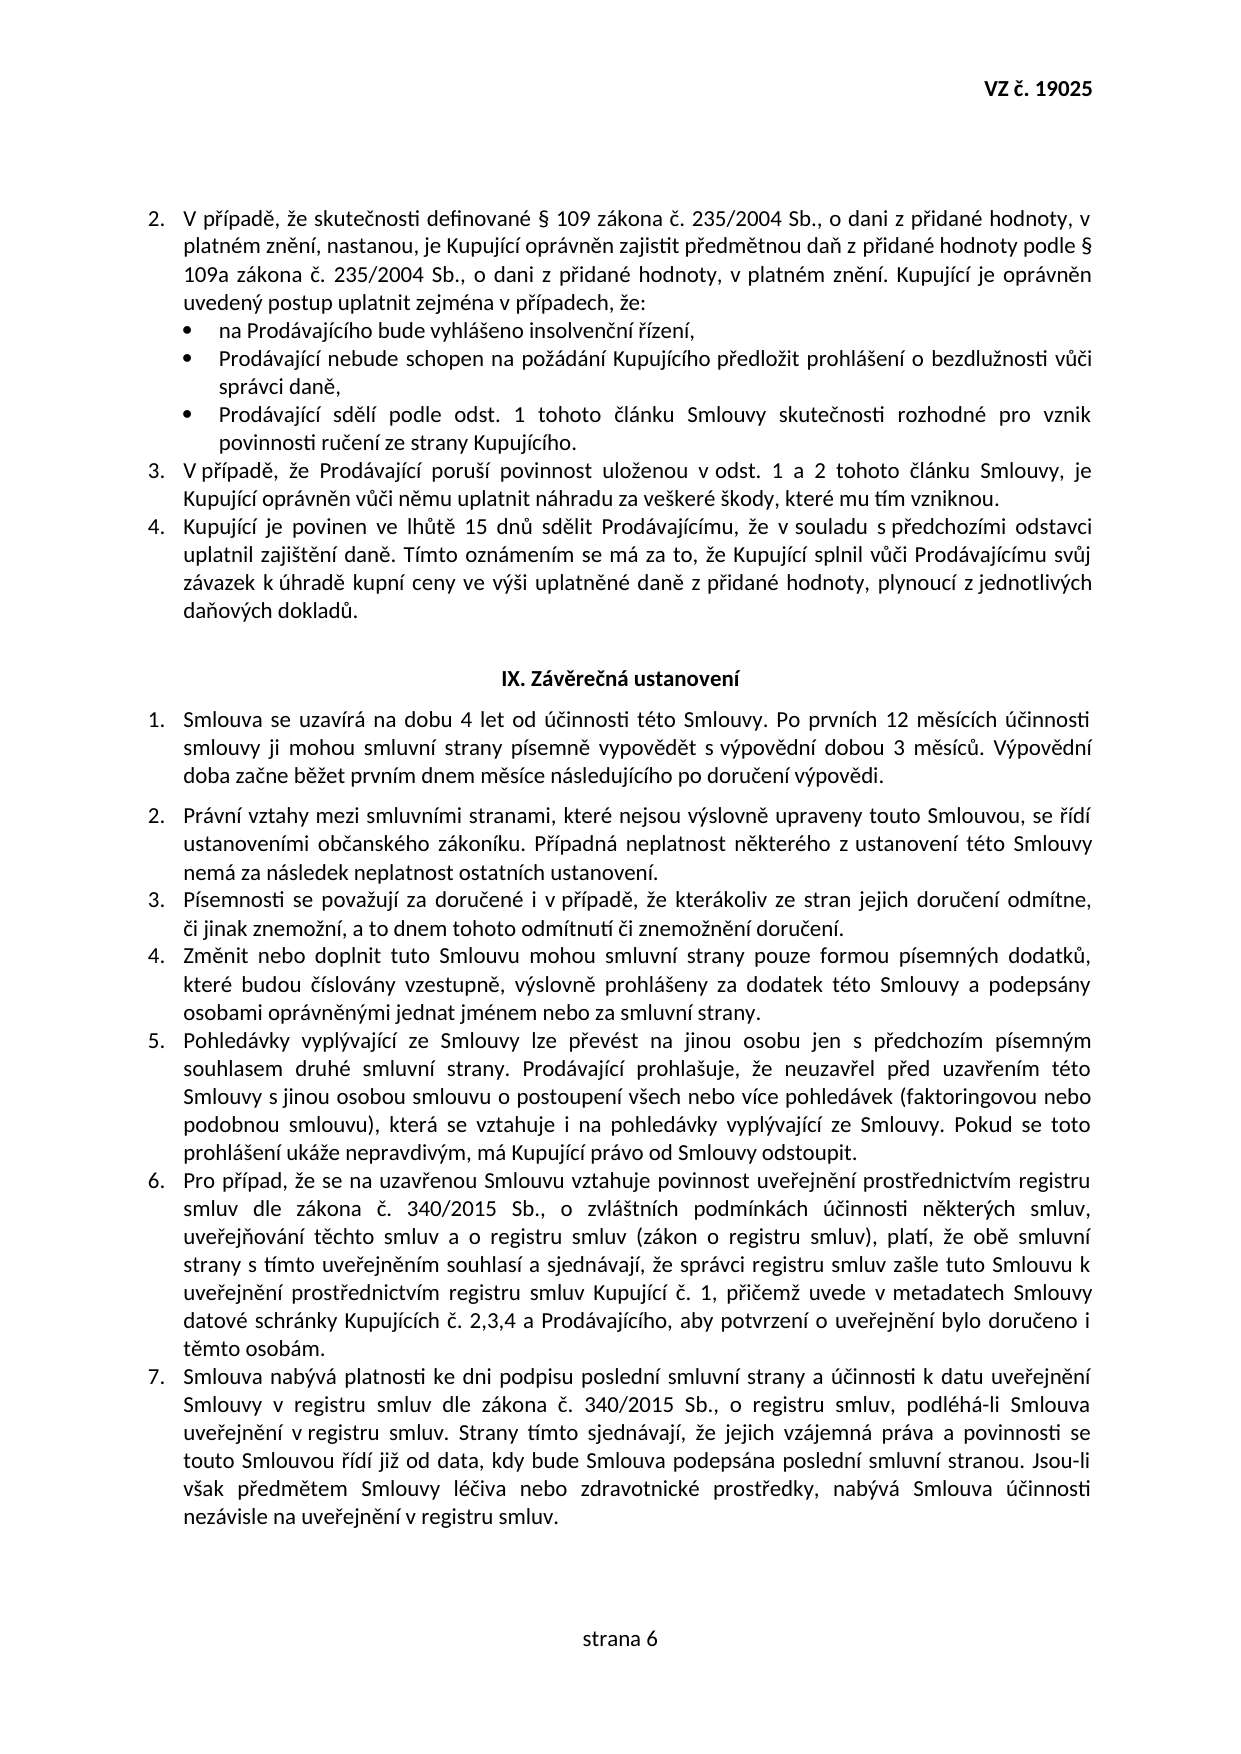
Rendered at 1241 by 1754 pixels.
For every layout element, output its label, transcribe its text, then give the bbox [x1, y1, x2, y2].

text 3. V případě, že Prodávající poruší povinnost uloženou v odst. 1 a 2 tohoto článku Smlouvy, je Kupující oprávněn vůči němu uplatnit náhradu za veškeré škody, které mu tím vzniknou. [148, 456, 1093, 512]
list Pro případ, že se na uzavřenou Smlouvu vztahuje povinnost uveřejnění prostřednictvím registru smluv dle zákona č. 340/2015 Sb., o zvláštních podmínkách účinnosti některých smluv, uveřejňování těchto smluv a o registru smluv (zákon o registru smluv), platí, že obě smluvní strany s tímto uveřejněním souhlasí a sjednávají, že správci registru smluv zašle tuto Smlouvu k uveřejnění prostřednictvím registru smluv Kupující č. 1, přičemž uvede v metadatech Smlouvy datové schránky Kupujících č. 2,3,4 a Prodávajícího, aby potvrzení o uveřejnění bylo doručeno i těmto osobám. [148, 1166, 1093, 1362]
text IX. Závěrečná ustanovení [148, 664, 1093, 692]
list Změnit nebo doplnit tuto Smlouvu mohou smluvní strany pouze formou písemných dodatků, které budou číslovány vzestupně, výslovně prohlášeny za dodatek této Smlouvy a podepsány osobami oprávněnými jednat jménem nebo za smluvní strany. [148, 942, 1093, 1026]
text 4. Kupující je povinen ve lhůtě 15 dnů sdělit Prodávajícímu, že v souladu s předchozími odstavci uplatnil zajištění daně. Tímto oznámením se má za to, že Kupující splnil vůči Prodávajícímu svůj závazek k úhradě kupní ceny ve výši uplatněné daně z přidané hodnoty, plynoucí z jednotlivých daňových dokladů. [148, 512, 1093, 624]
list Smlouva nabývá platnosti ke dni podpisu poslední smluvní strany a účinnosti k datu uveřejnění Smlouvy v registru smluv dle zákona č. 340/2015 Sb., o registru smluv, podléhá-li Smlouva uveřejnění v registru smluv. Strany tímto sjednávají, že jejich vzájemná práva a povinnosti se touto Smlouvou řídí již od data, kdy bude Smlouva podepsána poslední smluvní stranou. Jsou-li však předmětem Smlouvy léčiva nebo zdravotnické prostředky, nabývá Smlouva účinnosti nezávisle na uveřejnění v registru smluv. [148, 1362, 1093, 1530]
text 2. V případě, že skutečnosti definované § 109 zákona č. 235/2004 Sb., o dani z přidané hodnoty, v platném znění, nastanou, je Kupující oprávněn zajistit předmětnou daň z přidané hodnoty podle § 109a zákona č. 235/2004 Sb., o dani z přidané hodnoty, v platném znění. Kupující je oprávněn uvedený postup uplatnit zejména v případech, že: [148, 204, 1093, 316]
list Prodávající nebude schopen na požádání Kupujícího předložit prohlášení o bezdlužnosti vůči správci daně, [183, 344, 1093, 400]
list Prodávající sdělí podle odst. 1 tohoto článku Smlouvy skutečnosti rozhodné pro vznik povinnosti ručení ze strany Kupujícího. [183, 400, 1093, 456]
list Smlouva se uzavírá na dobu 4 let od účinnosti této Smlouvy. Po prvních 12 měsících účinnosti smlouvy ji mohou smluvní strany písemně vypovědět s výpovědní dobou 3 měsíců. Výpovědní doba začne běžet prvním dnem měsíce následujícího po doručení výpovědi. [148, 705, 1093, 789]
list Pohledávky vyplývající ze Smlouvy lze převést na jinou osobu jen s předchozím písemným souhlasem druhé smluvní strany. Prodávající prohlašuje, že neuzavřel před uzavřením této Smlouvy s jinou osobou smlouvu o postoupení všech nebo více pohledávek (faktoringovou nebo podobnou smlouvu), která se vztahuje i na pohledávky vyplývající ze Smlouvy. Pokud se toto prohlášení ukáže nepravdivým, má Kupující právo od Smlouvy odstoupit. [148, 1026, 1093, 1166]
list Písemnosti se považují za doručené i v případě, že kterákoliv ze stran jejich doručení odmítne, či jinak znemožní, a to dnem tohoto odmítnutí či znemožnění doručení. [148, 886, 1093, 942]
list na Prodávajícího bude vyhlášeno insolvenční řízení, [183, 316, 1093, 344]
list Právní vztahy mezi smluvními stranami, které nejsou výslovně upraveny touto Smlouvou, se řídí ustanoveními občanského zákoníku. Případná neplatnost některého z ustanovení této Smlouvy nemá za následek neplatnost ostatních ustanovení. [148, 802, 1093, 886]
